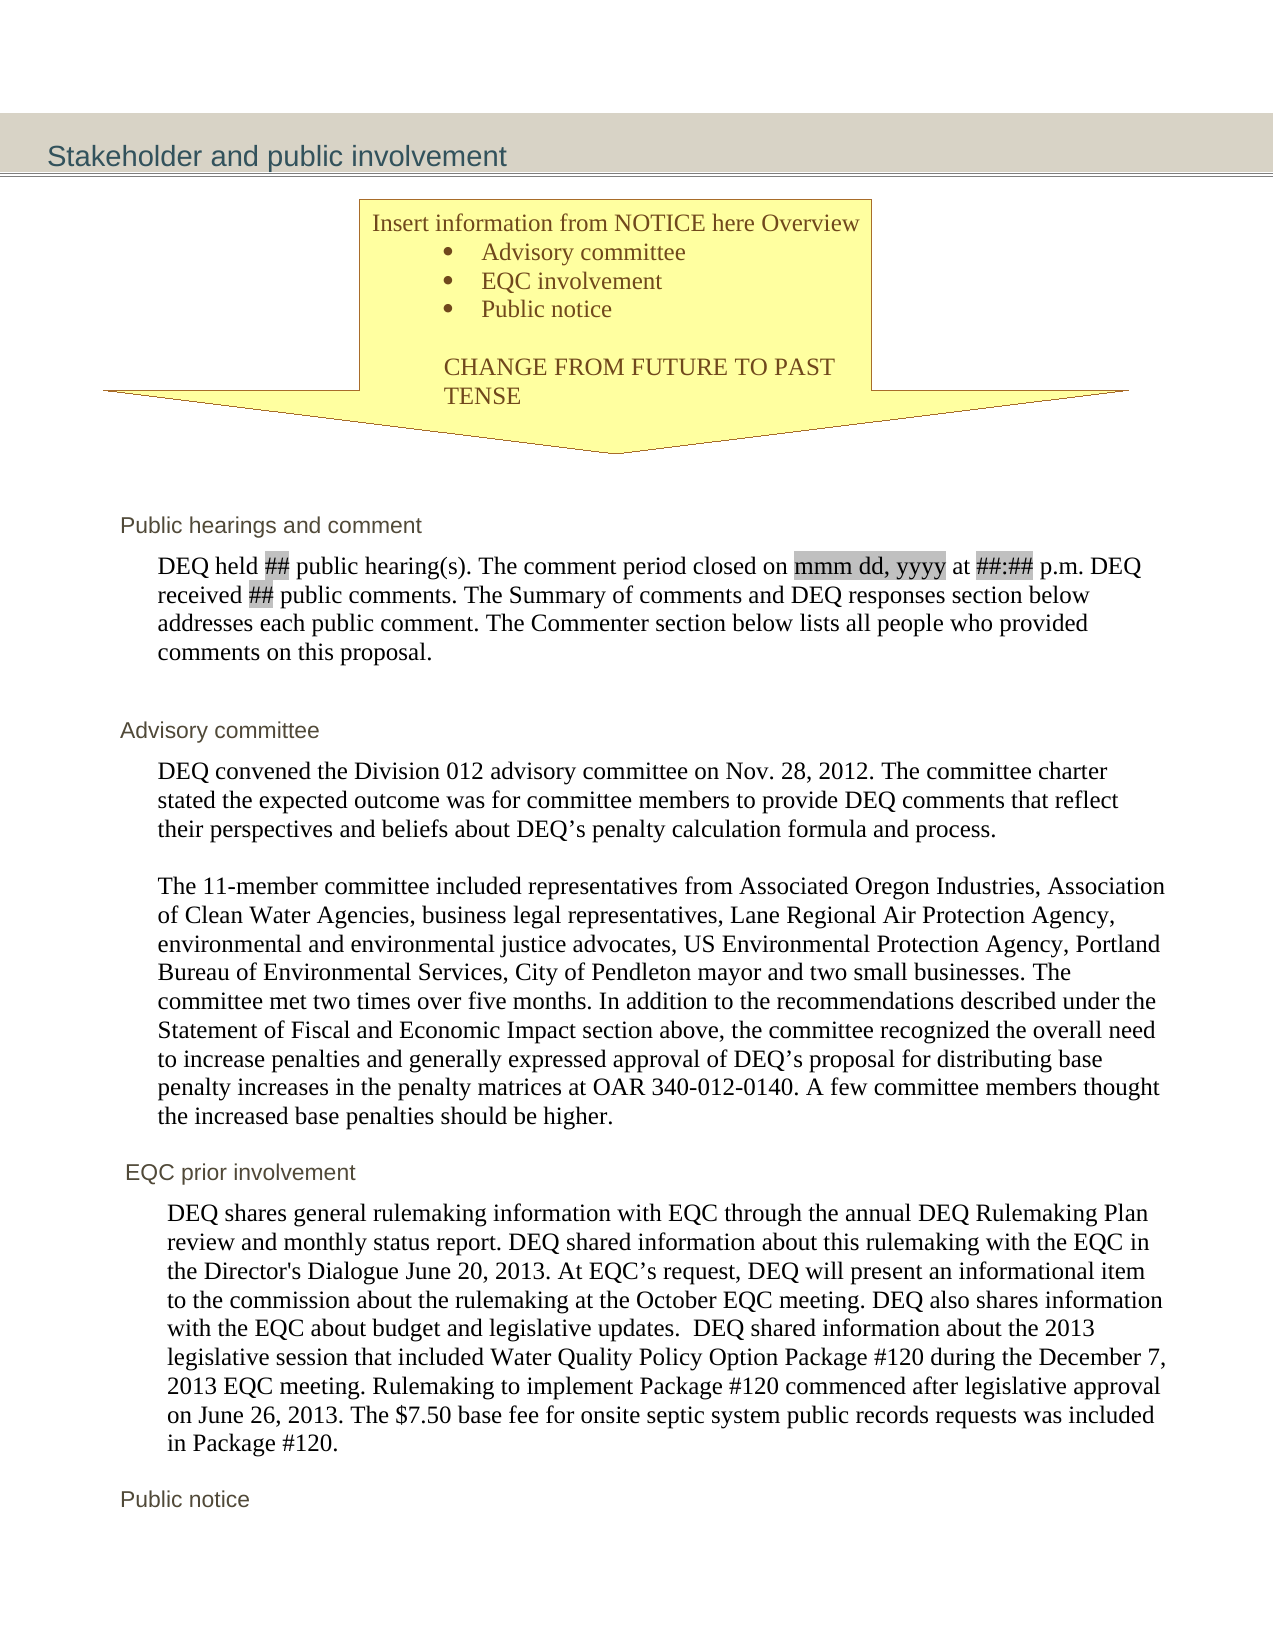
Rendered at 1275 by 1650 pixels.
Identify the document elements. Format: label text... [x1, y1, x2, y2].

text DEQ convened the Division 012 advisory committee on Nov. 28, 2012. The committee charter stated the expected outcome was for committee members to provide DEQ comments that reflect their perspectives and beliefs about DEQ’s penalty calculation formula and process. [157, 756, 1170, 842]
text Public hearings and comment [120, 512, 1237, 538]
text DEQ held ## public hearing(s). The comment period closed on mmm dd, yyyy at ##:## p.m. DEQ received ## public comments. The Summary of comments and DEQ responses section below addresses each public comment. The Commenter section below lists all people who provided comments on this proposal. [157, 551, 1151, 666]
text DEQ shares general rulemaking information with EQC through the annual DEQ Rulemaking Plan review and monthly status report. DEQ shared information about this rulemaking with the EQC in the Director's Dialogue June 20, 2013. At EQC’s request, DEQ will present an informational item to the commission about the rulemaking at the October EQC meeting. DEQ also shares information with the EQC about budget and legislative updates. DEQ shared information about the 2013 legislative session that included Water Quality Policy Option Package #120 during the December 7, 2013 EQC meeting. Rulemaking to implement Package #120 commenced after legislative approval on June 26, 2013. The $7.50 base fee for onsite septic system public records requests was included in Package #120. [167, 1198, 1170, 1457]
text Advisory committee [120, 717, 1170, 744]
text The 11-member committee included representatives from Associated Oregon Industries, Association of Clean Water Agencies, business legal representatives, Lane Regional Air Protection Agency, environmental and environmental justice advocates, US Environmental Protection Agency, Portland Bureau of Environmental Services, City of Pendleton mayor and two small businesses. The committee met two times over five months. In addition to the recommendations described under the Statement of Fiscal and Economic Impact section above, the committee recognized the overall need to increase penalties and generally expressed approval of DEQ’s proposal for distributing base penalty increases in the penalty matrices at OAR 340-012-0140. A few committee members thought the increased base penalties should be higher. [157, 871, 1170, 1130]
text Public notice [120, 1486, 1236, 1512]
table_header Stakeholder and public involvement [0, 113, 1273, 172]
text EQC prior involvement [120, 1159, 1170, 1186]
